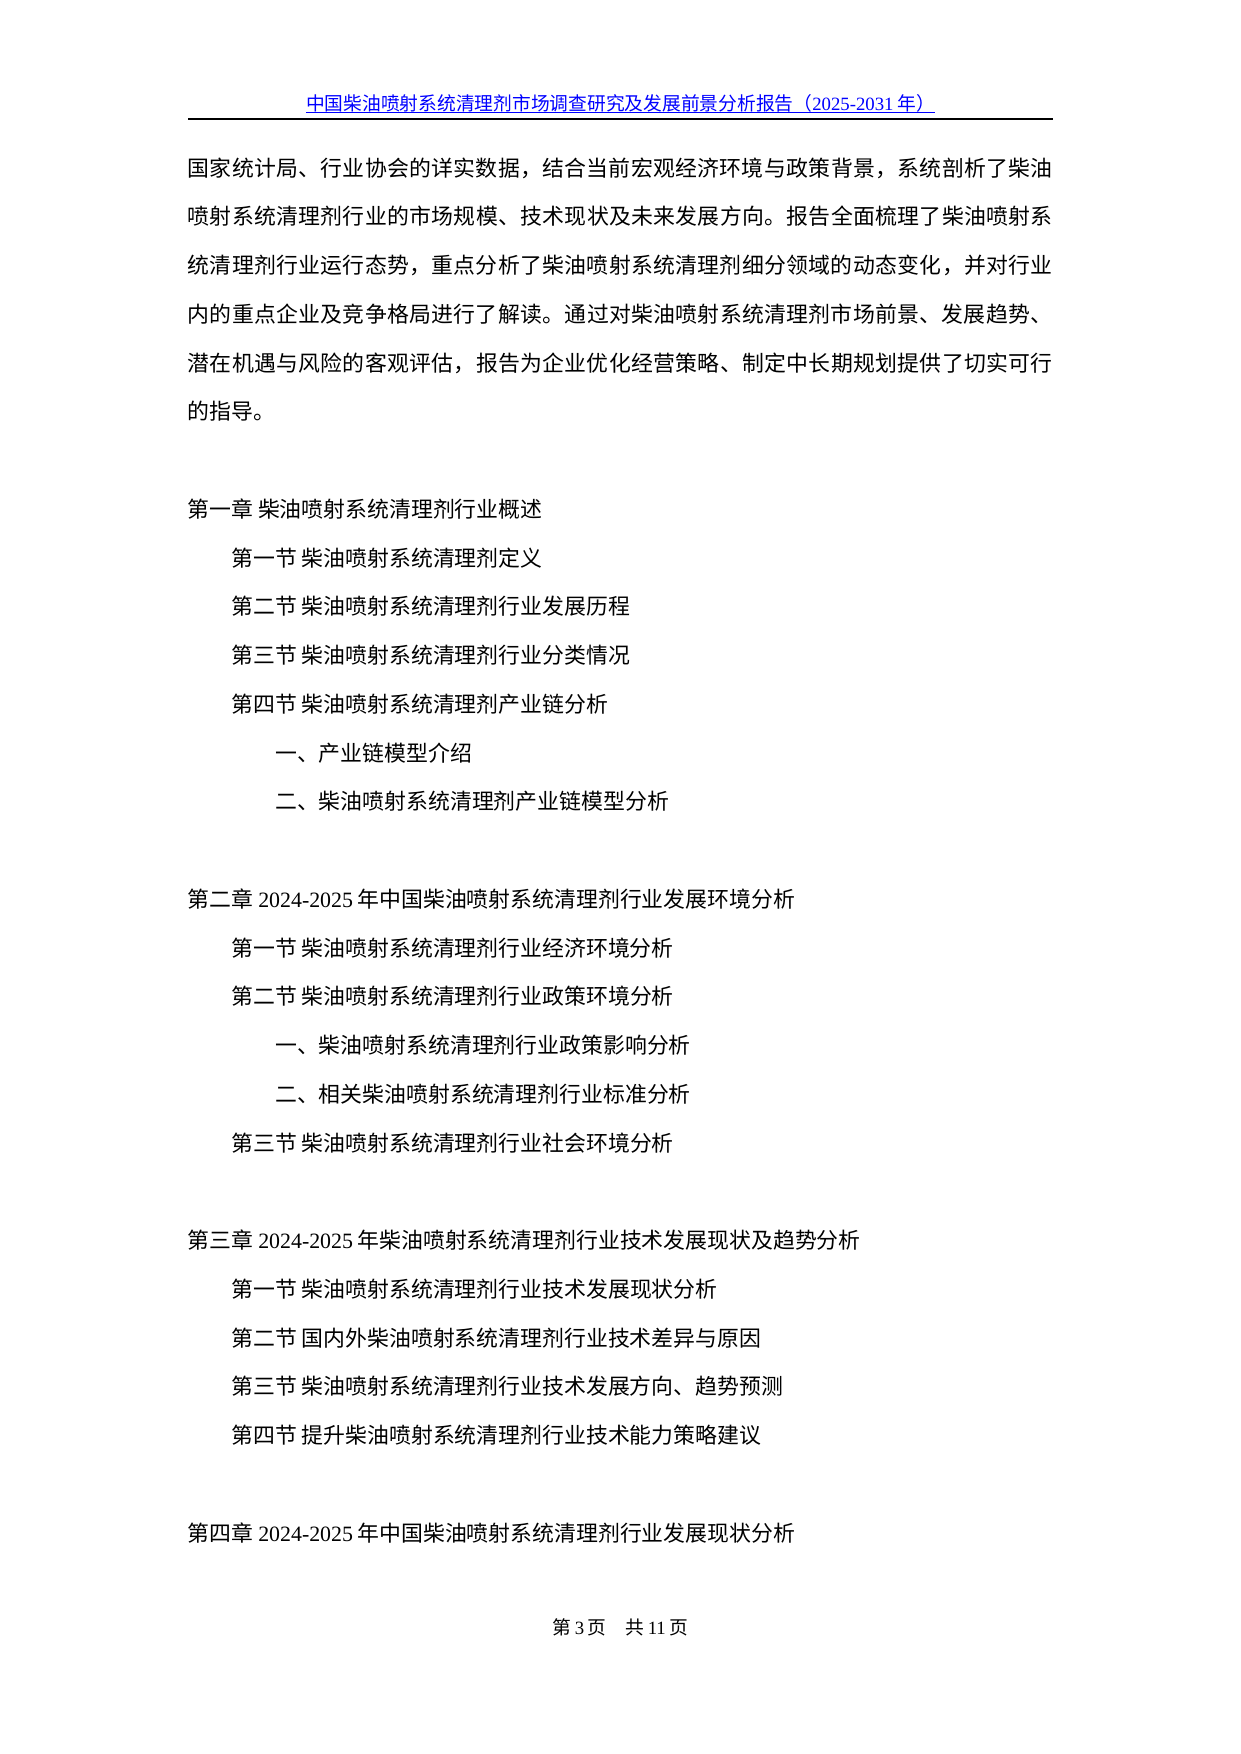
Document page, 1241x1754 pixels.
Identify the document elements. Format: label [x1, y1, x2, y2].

text [187, 150, 1053, 1548]
